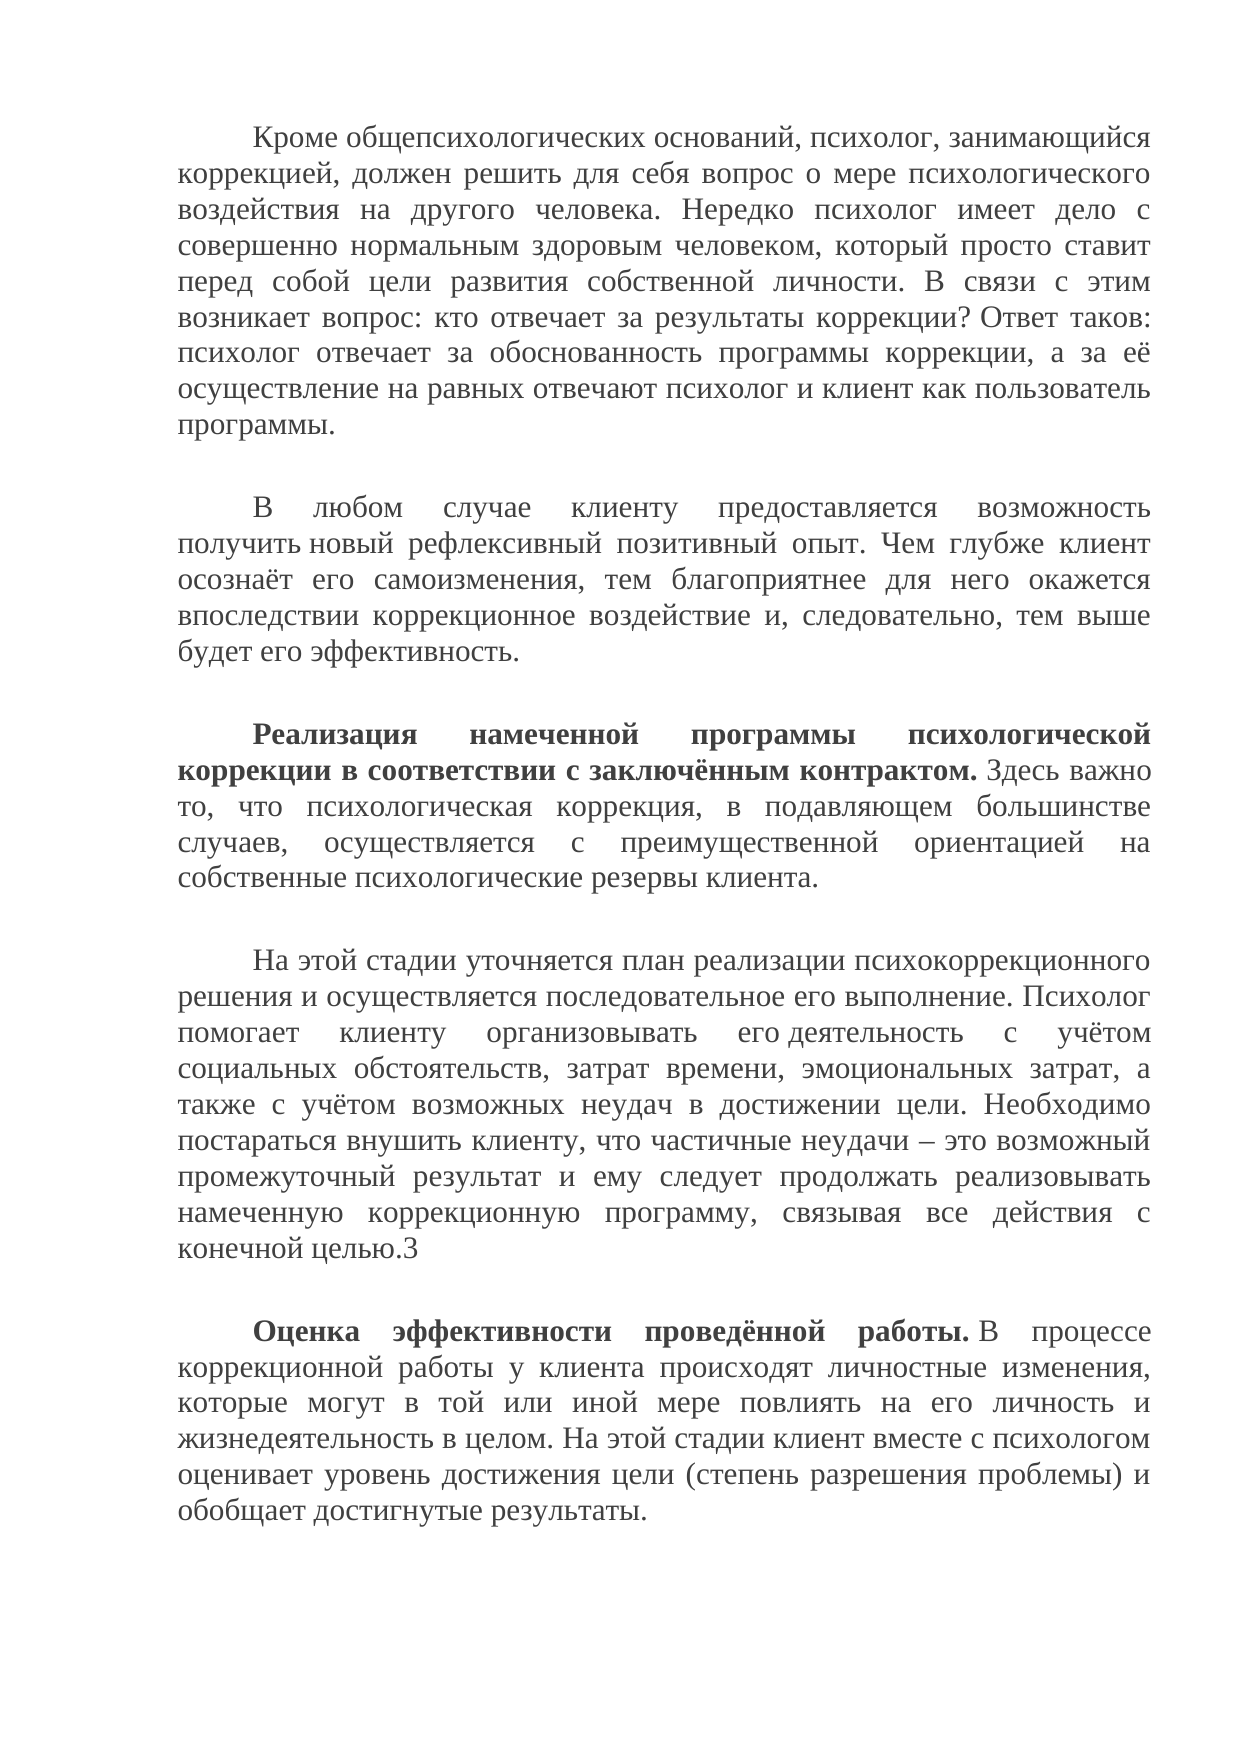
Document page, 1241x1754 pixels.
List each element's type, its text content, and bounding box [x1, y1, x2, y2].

text Реализация намеченной программы психологической коррекции в соответствии с заключённым контрактом. Здесь важно то, что психологическая коррекция, в подавляющем большинстве случаев, осуществляется с преимущественной ориентацией на собственные психологические резервы клиента. [177, 715, 1152, 895]
text Оценка эффективности проведённой работы. В процессе коррекционной работы у клиента происходят личностные изменения, которые могут в той или иной мере повлиять на его личность и жизнедеятельность в целом. На этой стадии клиент вместе с психологом оценивает уровень достижения цели (степень разрешения проблемы) и обобщает достигнутые результаты. [177, 1312, 1152, 1527]
text Кроме общепсихологических оснований, психолог, занимающийся коррекцией, должен решить для себя вопрос о мере психологического воздействия на другого человека. Нередко психолог имеет дело с совершенно нормальным здоровым человеком, который просто ставит перед собой цели развития собственной личности. В связи с этим возникает вопрос: кто отвечает за результаты коррекции? Ответ таков: психолог отвечает за обоснованность программы коррекции, а за её осуществление на равных отвечают психолог и клиент как пользователь программы. [177, 118, 1152, 442]
text В любом случае клиенту предоставляется возможность получить новый рефлексивный позитивный опыт. Чем глубже клиент осознаёт его самоизменения, тем благоприятнее для него окажется впоследствии коррекционное воздействие и, следовательно, тем выше будет его эффективность. [177, 488, 1152, 668]
text На этой стадии уточняется план реализации психокоррекционного решения и осуществляется последовательное его выполнение. Психолог помогает клиенту организовывать его деятельность с учётом социальных обстоятельств, затрат времени, эмоциональных затрат, а также с учётом возможных неудач в достижении цели. Необходимо постараться внушить клиенту, что частичные неудачи – это возможный промежуточный результат и ему следует продолжать реализовывать намеченную коррекционную программу, связывая все действия с конечной целью.3 [177, 942, 1152, 1265]
